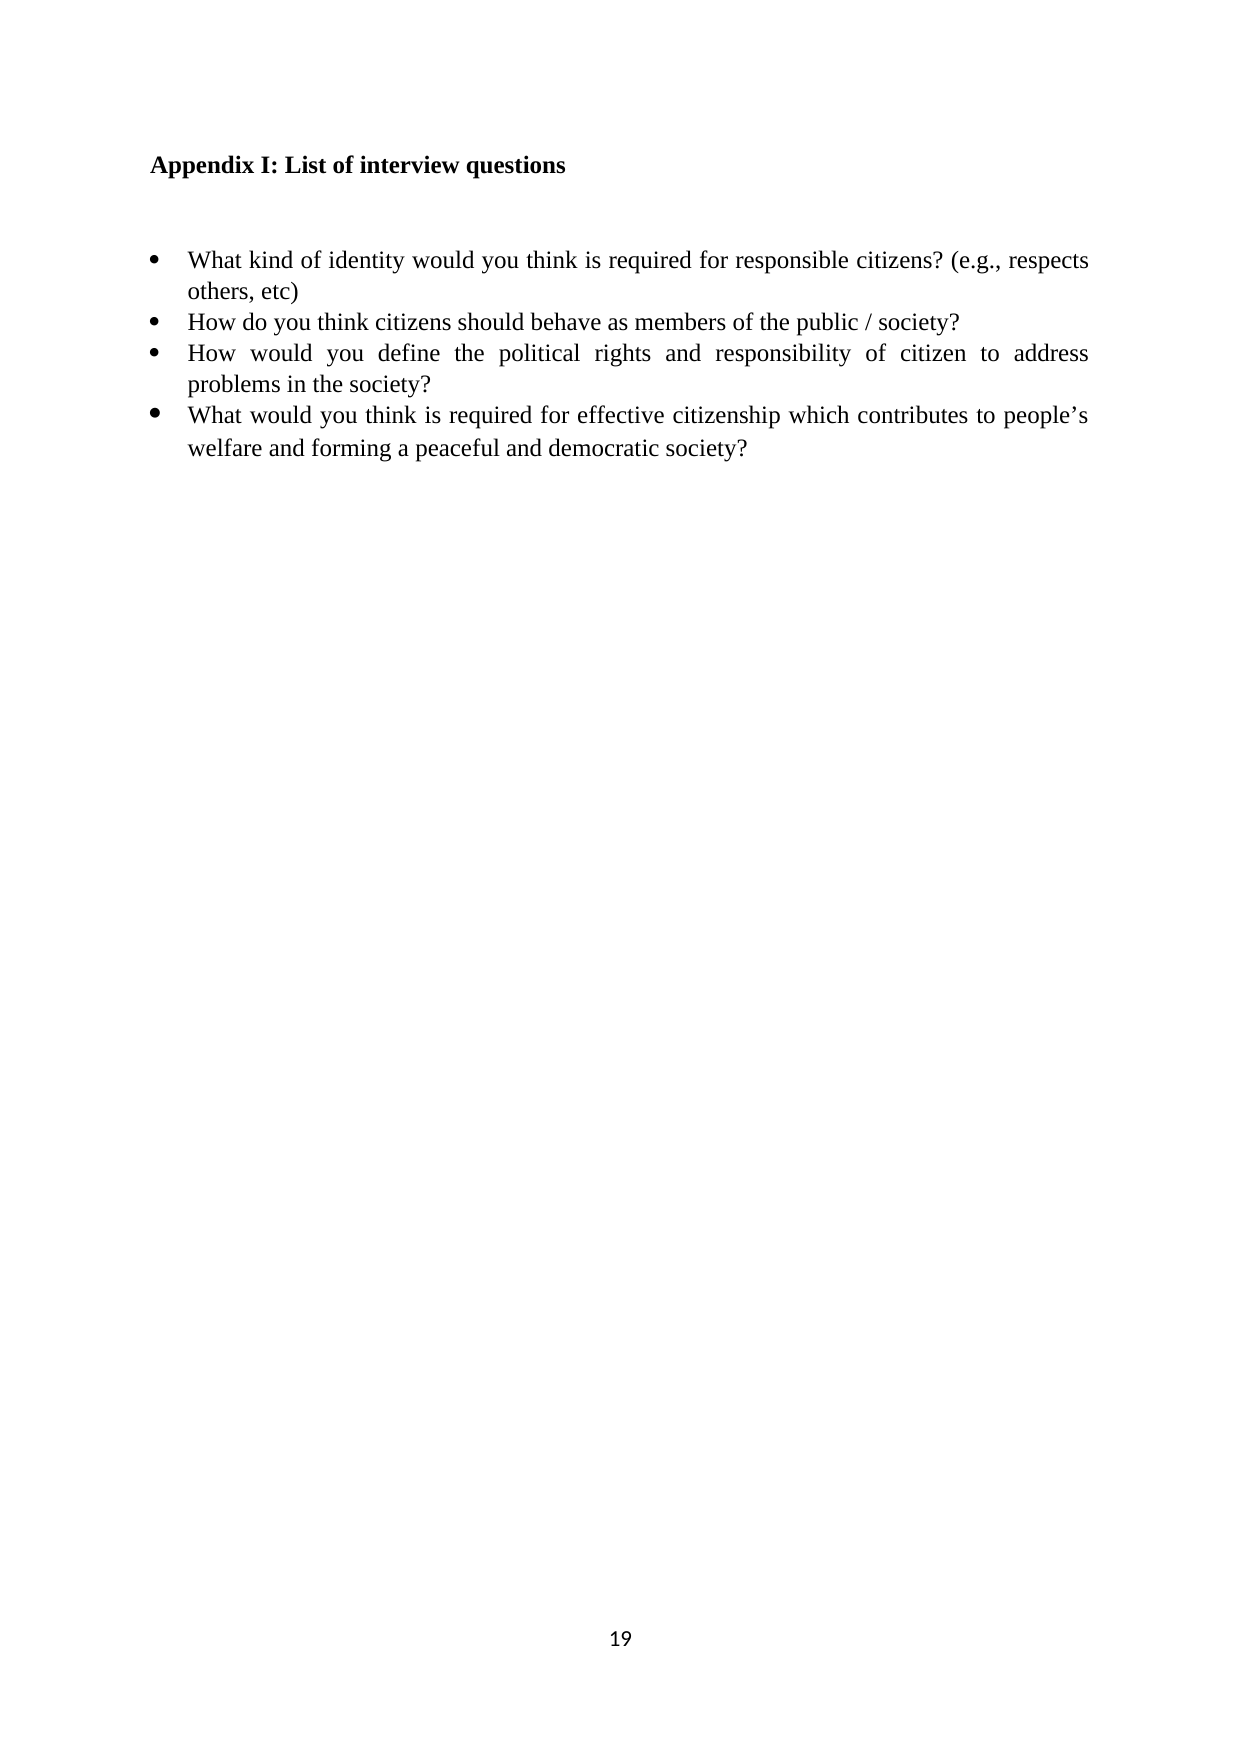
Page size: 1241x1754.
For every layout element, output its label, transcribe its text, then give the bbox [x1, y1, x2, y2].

list What would you think is required for effective citizenship which contributes to people’s welfare and forming a peaceful and democratic society? [150, 401, 1090, 461]
list How would you define the political rights and responsibility of citizen to address problems in the society? [150, 338, 1090, 398]
list What kind of identity would you think is required for responsible citizens? (e.g., respects others, etc) [150, 245, 1090, 305]
list How do you think citizens should behave as members of the public / society? [150, 307, 1090, 336]
text Appendix I: List of interview questions [150, 150, 1090, 179]
